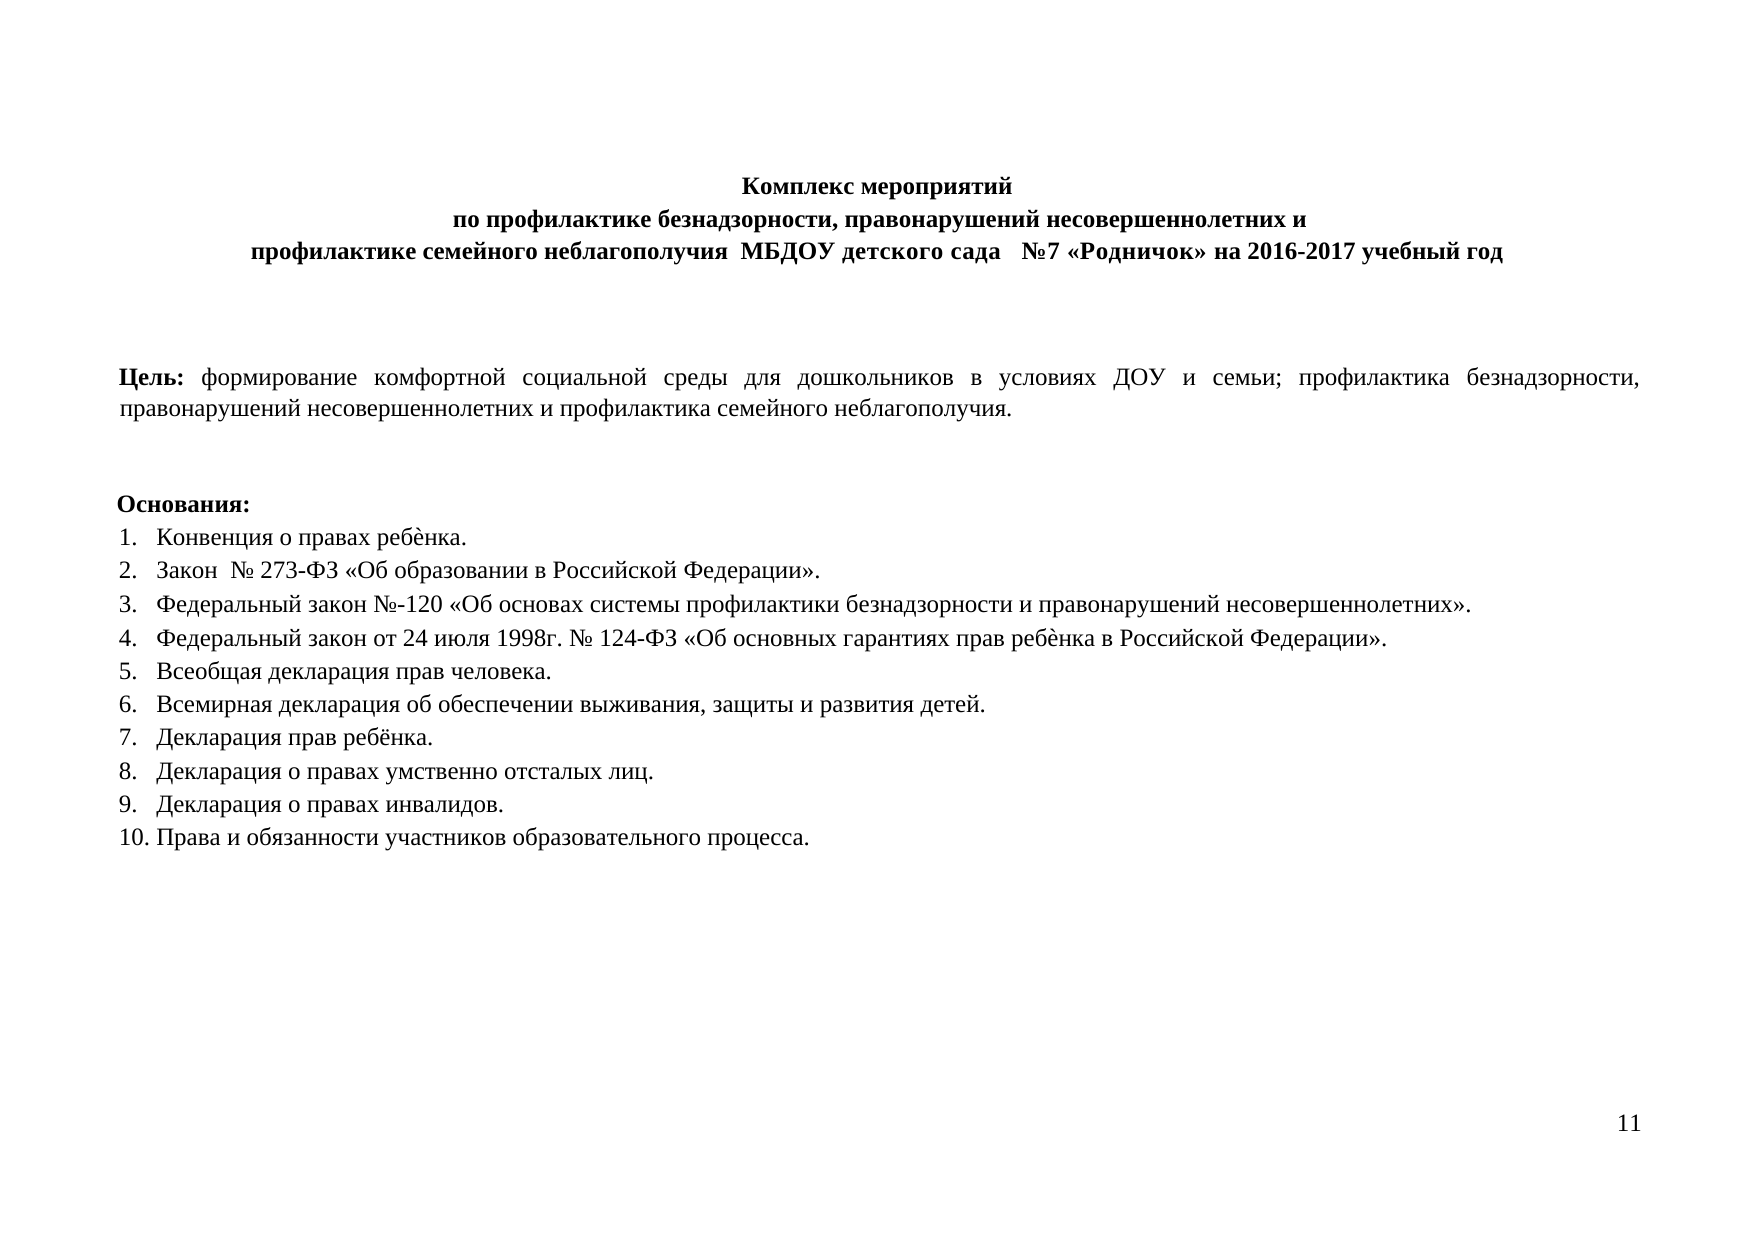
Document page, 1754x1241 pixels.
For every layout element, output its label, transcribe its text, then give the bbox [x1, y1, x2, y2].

subtitle Комплекс мероприятий [118, 171, 1636, 200]
subtitle профилактике семейного неблагополучия МБДОУ детского сада №7 «Родничок» на 2016-2017 учебный год [118, 236, 1636, 265]
list Всемирная декларация об обеспечении выживания, защиты и развития детей. [118, 689, 1597, 718]
list Всеобщая декларация прав человека. [118, 656, 1597, 684]
list Федеральный закон №-120 «Об основах системы профилактики безнадзорности и правонарушений несовершеннолетних». [118, 589, 1597, 618]
text Основания: [116, 489, 1642, 518]
subtitle по профилактике безнадзорности, правонарушений несовершеннолетних и [118, 204, 1635, 233]
list Федеральный закон от 24 июля 1998г. № 124-ФЗ «Об основных гарантиях прав ребѐнка в Российской Федерации». [118, 623, 1597, 651]
list Декларация о правах умственно отсталых лиц. [118, 756, 1597, 784]
list Закон № 273-ФЗ «Об образовании в Российской Федерации». [118, 556, 1597, 584]
list Декларация прав ребёнка. [118, 722, 1597, 751]
list Декларация о правах инвалидов. [118, 789, 1597, 818]
text Цель: формирование комфортной социальной среды для дошкольников в условиях ДОУ и семьи; профилактика безнадзорности, правонарушений несовершеннолетних и профилактика семейного неблагополучия. [118, 362, 1642, 422]
list Права и обязанности участников образовательного процесса. [118, 822, 1597, 851]
list Конвенция о правах ребѐнка. [118, 522, 1597, 551]
